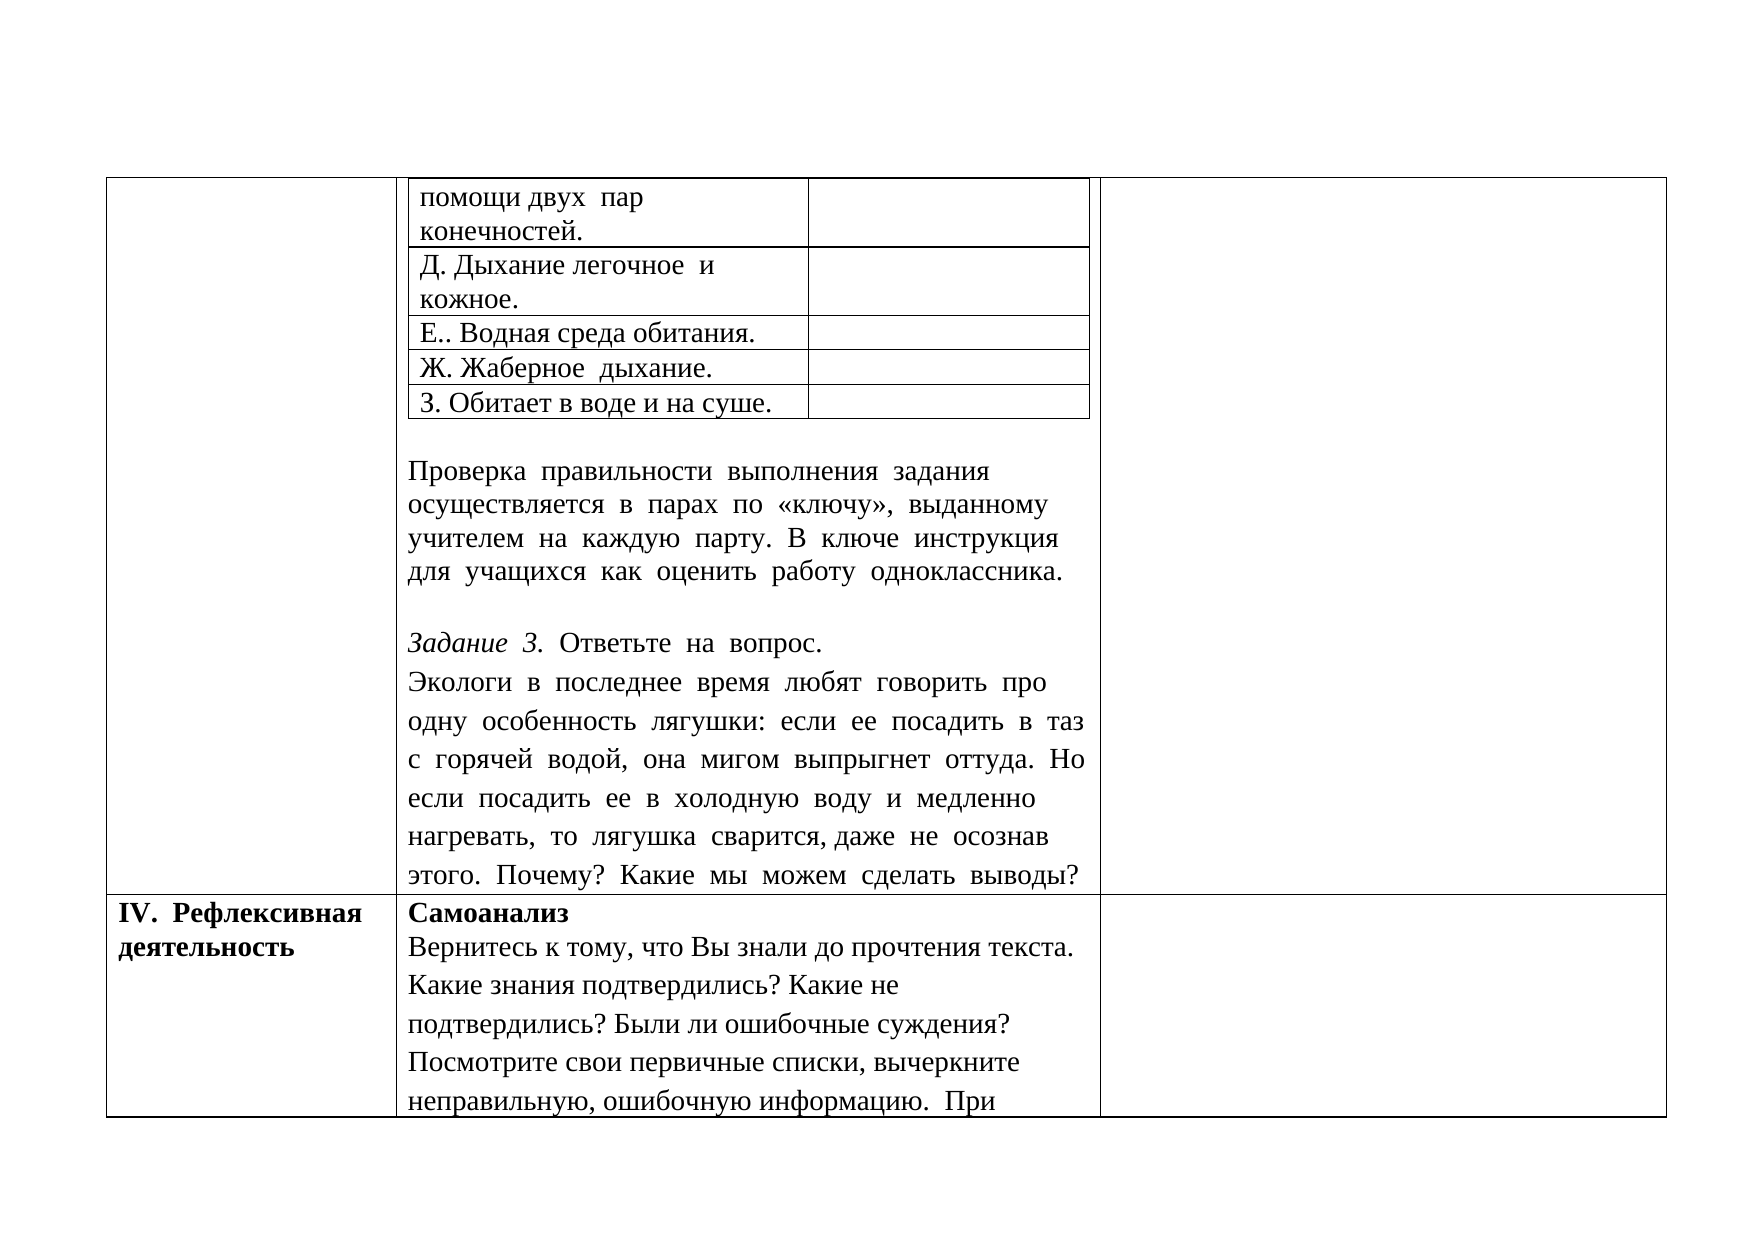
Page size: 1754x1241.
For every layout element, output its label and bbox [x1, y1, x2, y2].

table_cell [1101, 178, 1666, 894]
table_cell [107, 178, 396, 894]
table_cell [1101, 895, 1666, 1116]
table_cell [107, 895, 396, 1116]
table_cell [397, 895, 1100, 1116]
table_cell [397, 178, 1100, 894]
